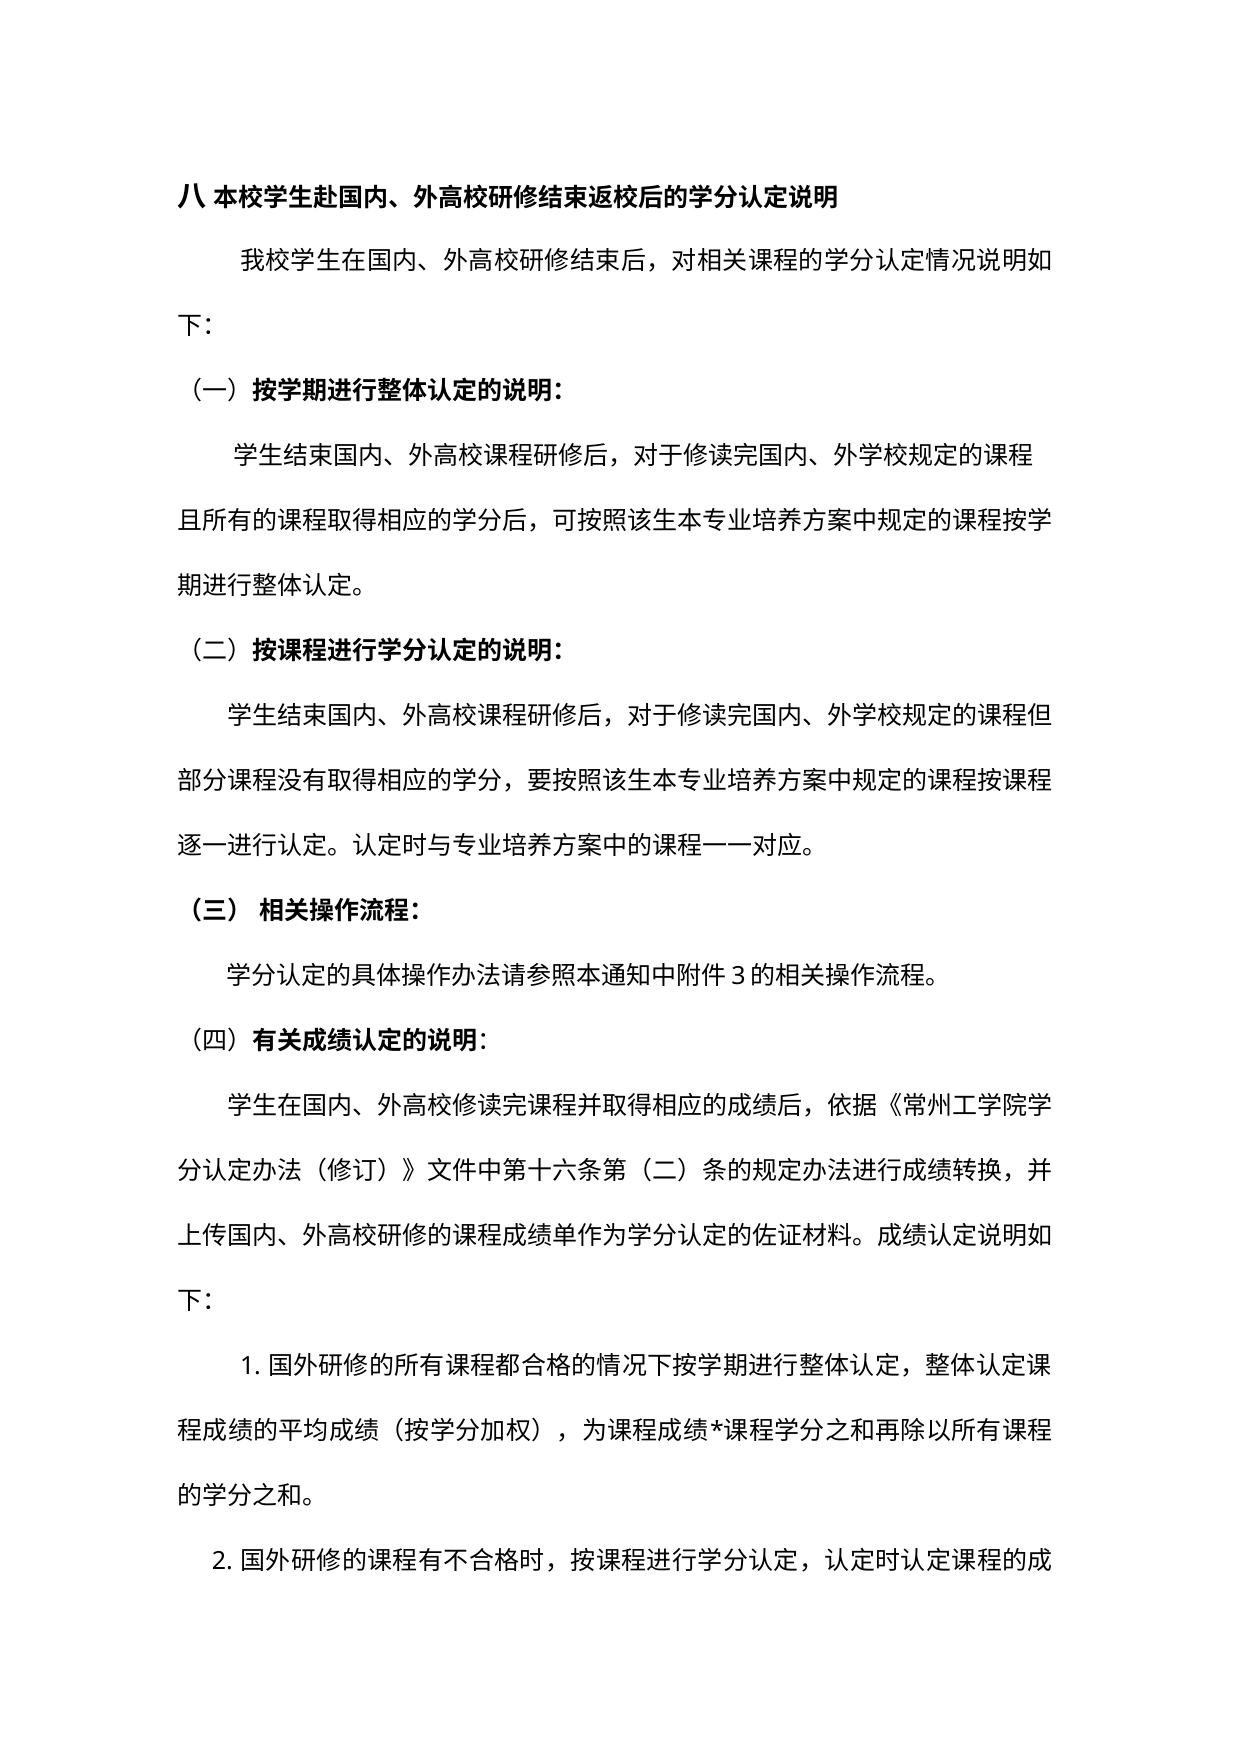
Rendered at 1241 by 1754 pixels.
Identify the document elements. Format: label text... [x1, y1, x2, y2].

text 且所有的课程取得相应的学分后，可按照该生本专业培养方案中规定的课程按学期进行整体认定。 [177, 486, 1053, 616]
text 学分认定的具体操作办法请参照本通知中附件3的相关操作流程。 [177, 941, 1053, 1006]
text 八 本校学生赴国内、外高校研修结束返校后的学分认定说明 [177, 161, 1053, 226]
text 1. 国外研修的所有课程都合格的情况下按学期进行整体认定，整体认定课程成绩的平均成绩（按学分加权），为课程成绩*课程学分之和再除以所有课程的学分之和。 [177, 1331, 1053, 1526]
text （二）按课程进行学分认定的说明： [177, 616, 1053, 681]
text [177, 1526, 1053, 1591]
text 学生在国内、外高校修读完课程并取得相应的成绩后，依据《常州工学院学分认定办法（修订）》文件中第十六条第（二）条的规定办法进行成绩转换，并上传国内、外高校研修的课程成绩单作为学分认定的佐证材料。成绩认定说明如下： [177, 1071, 1053, 1331]
text 学生结束国内、外高校课程研修后，对于修读完国内、外学校规定的课程 [177, 421, 1053, 486]
text 我校学生在国内、外高校研修结束后，对相关课程的学分认定情况说明如下： [177, 226, 1053, 356]
text （四）有关成绩认定的说明： [177, 1006, 1053, 1071]
text （三） 相关操作流程： [177, 876, 1053, 941]
text 学生结束国内、外高校课程研修后，对于修读完国内、外学校规定的课程但部分课程没有取得相应的学分，要按照该生本专业培养方案中规定的课程按课程逐一进行认定。认定时与专业培养方案中的课程一一对应。 [177, 681, 1053, 876]
text （一）按学期进行整体认定的说明： [177, 356, 1053, 421]
